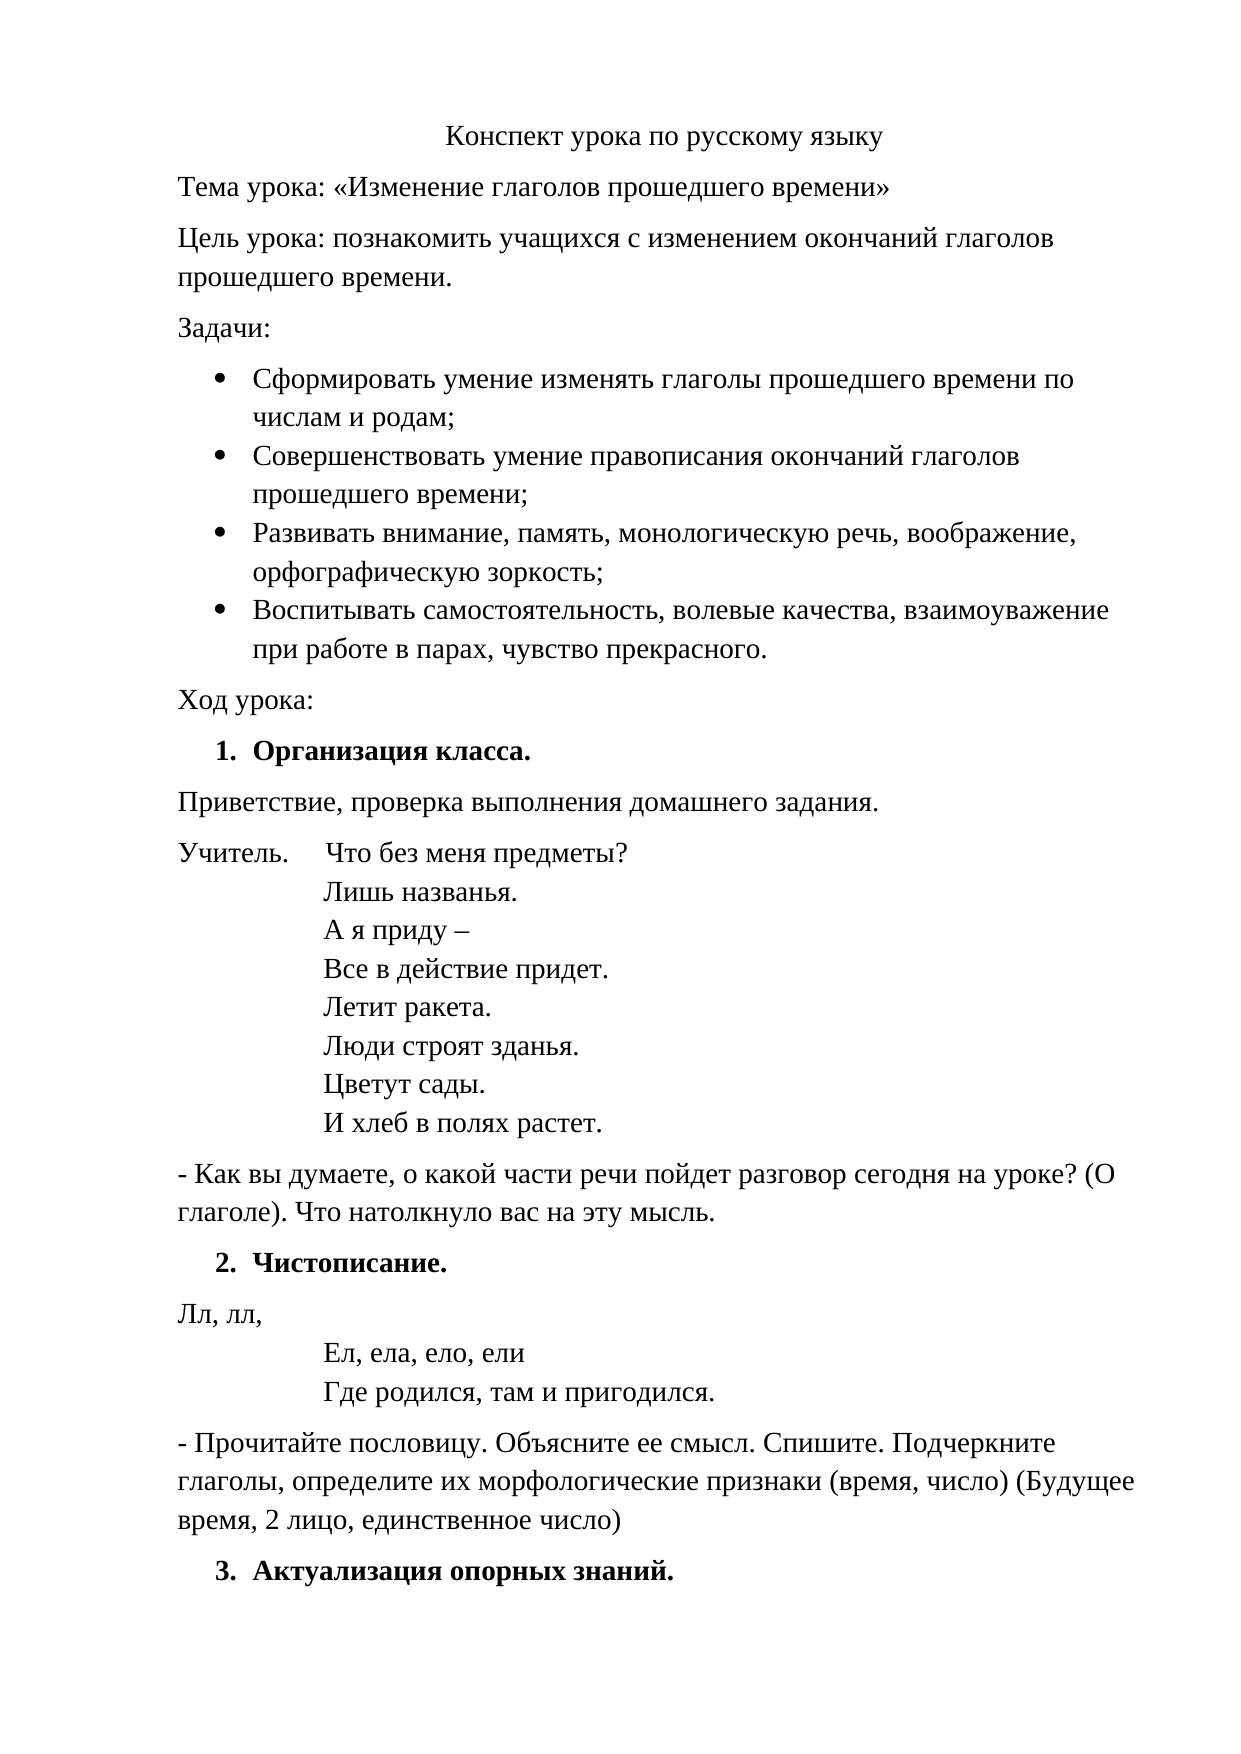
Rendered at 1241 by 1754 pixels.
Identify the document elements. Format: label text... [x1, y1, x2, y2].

text И хлеб в полях растет. [177, 1105, 1152, 1138]
text Конспект урока по русскому языку [177, 118, 1152, 152]
text Лишь названья. [177, 874, 1152, 907]
text Цель урока: познакомить учащихся с изменением окончаний глаголов прошедшего времени. [177, 220, 1152, 292]
text Лл, лл, [177, 1297, 1152, 1330]
list Воспитывать самостоятельность, волевые качества, взаимоуважение при работе в парах, чувство прекрасного. [215, 592, 1152, 664]
text Цветут сады. [177, 1066, 1152, 1100]
text Люди строят зданья. [177, 1028, 1152, 1061]
text Учитель. Что без меня предметы? [177, 835, 1152, 869]
text Тема урока: «Изменение глаголов прошедшего времени» [177, 169, 1152, 203]
text Задачи: [177, 310, 1152, 343]
list Чистописание. [215, 1246, 1152, 1279]
list Совершенствовать умение правописания окончаний глаголов прошедшего времени; [215, 438, 1152, 510]
list Сформировать умение изменять глаголы прошедшего времени по числам и родам; [215, 361, 1152, 433]
list Развивать внимание, память, монологическую речь, воображение, орфографическую зоркость; [215, 515, 1152, 587]
list Организация класса. [215, 733, 1152, 767]
text Ход урока: [177, 682, 1152, 716]
list Актуализация опорных знаний. [215, 1553, 1152, 1586]
text Ел, ела, ело, ели [177, 1335, 1152, 1369]
text - Прочитайте пословицу. Объясните ее смысл. Спишите. Подчеркните глаголы, определите их морфологические признаки (время, число) (Будущее время, 2 лицо, единственное число) [177, 1425, 1152, 1535]
text - Как вы думаете, о какой части речи пойдет разговор сегодня на уроке? (О глаголе). Что натолкнуло вас на эту мысль. [177, 1156, 1152, 1228]
text Летит ракета. [177, 989, 1152, 1023]
text А я приду – [177, 912, 1152, 946]
text Все в действие придет. [177, 951, 1152, 984]
text Где родился, там и пригодился. [177, 1374, 1152, 1407]
text Приветствие, проверка выполнения домашнего задания. [177, 784, 1152, 818]
